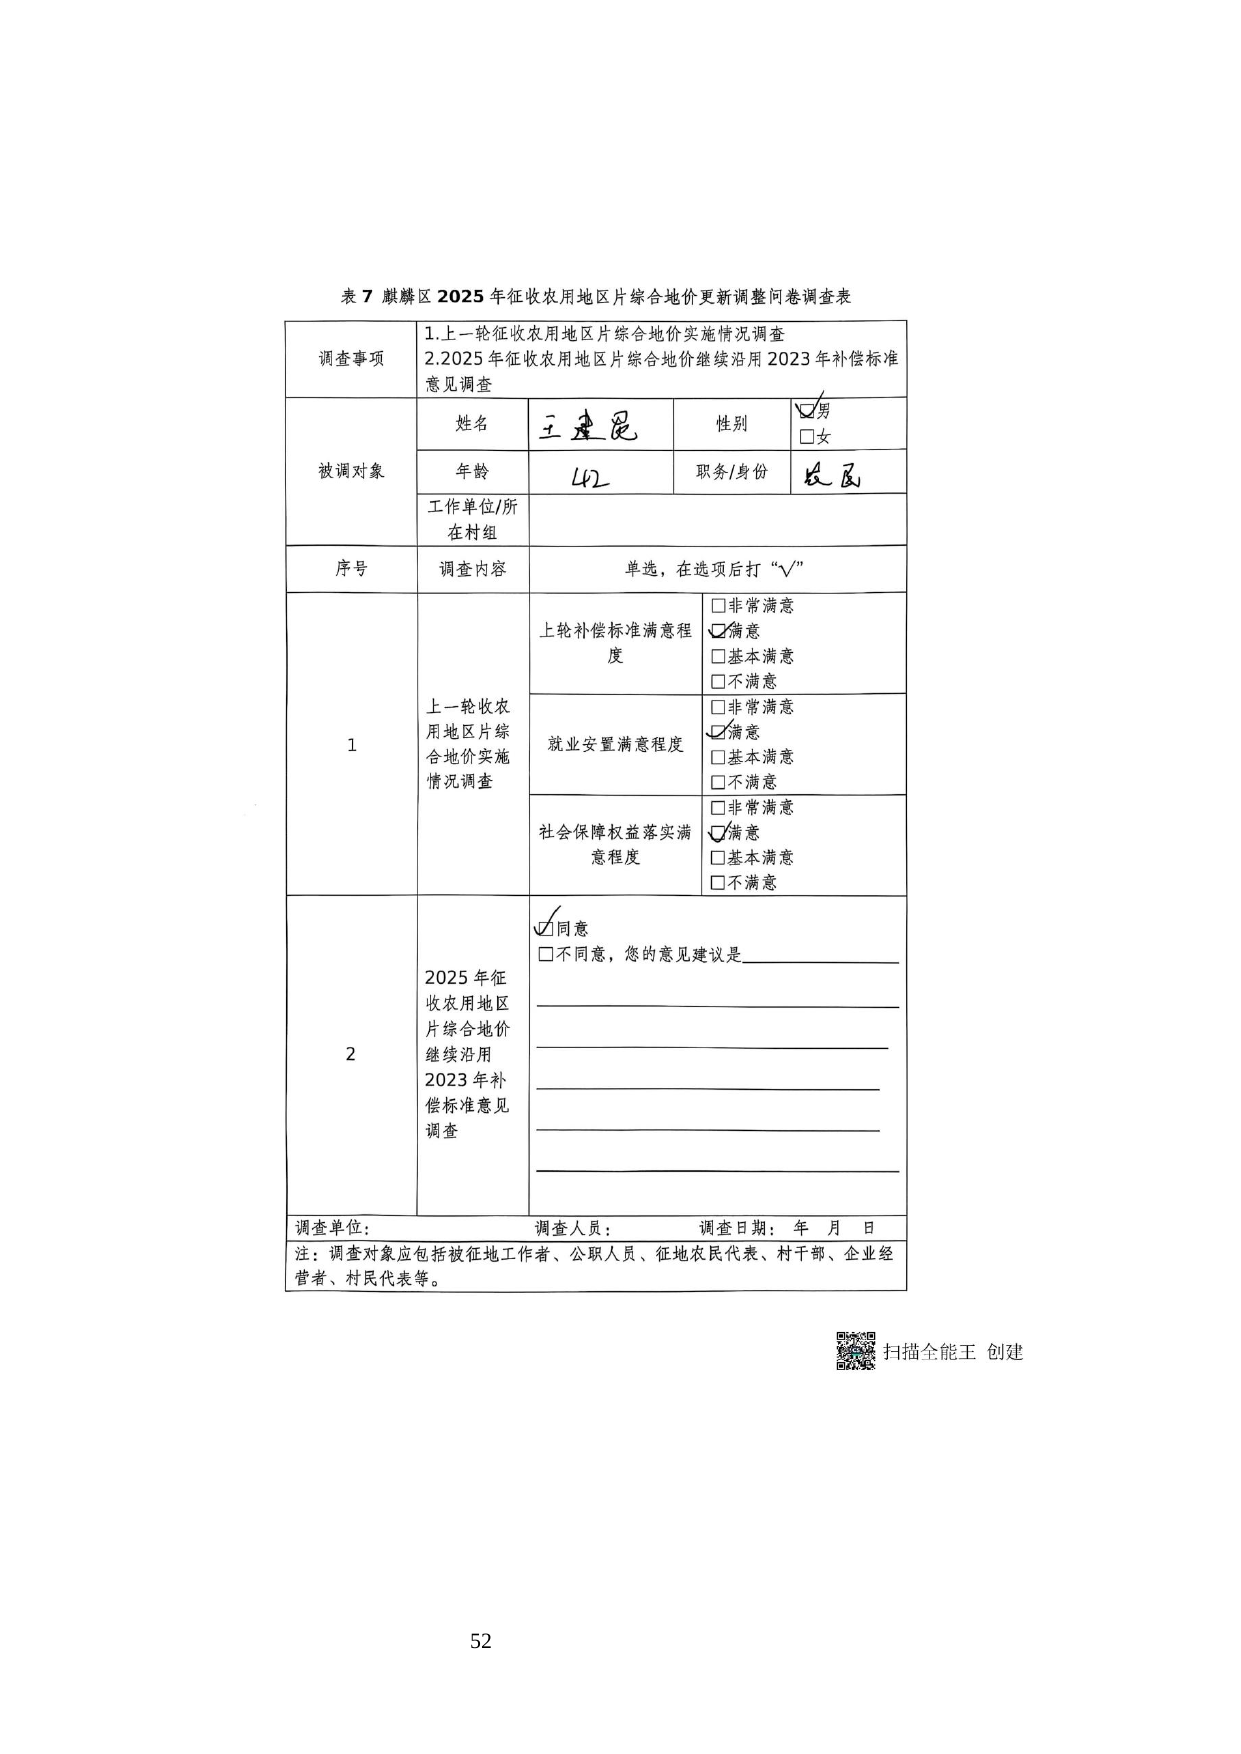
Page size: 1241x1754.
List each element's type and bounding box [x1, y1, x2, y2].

picture [187, 162, 1052, 1385]
